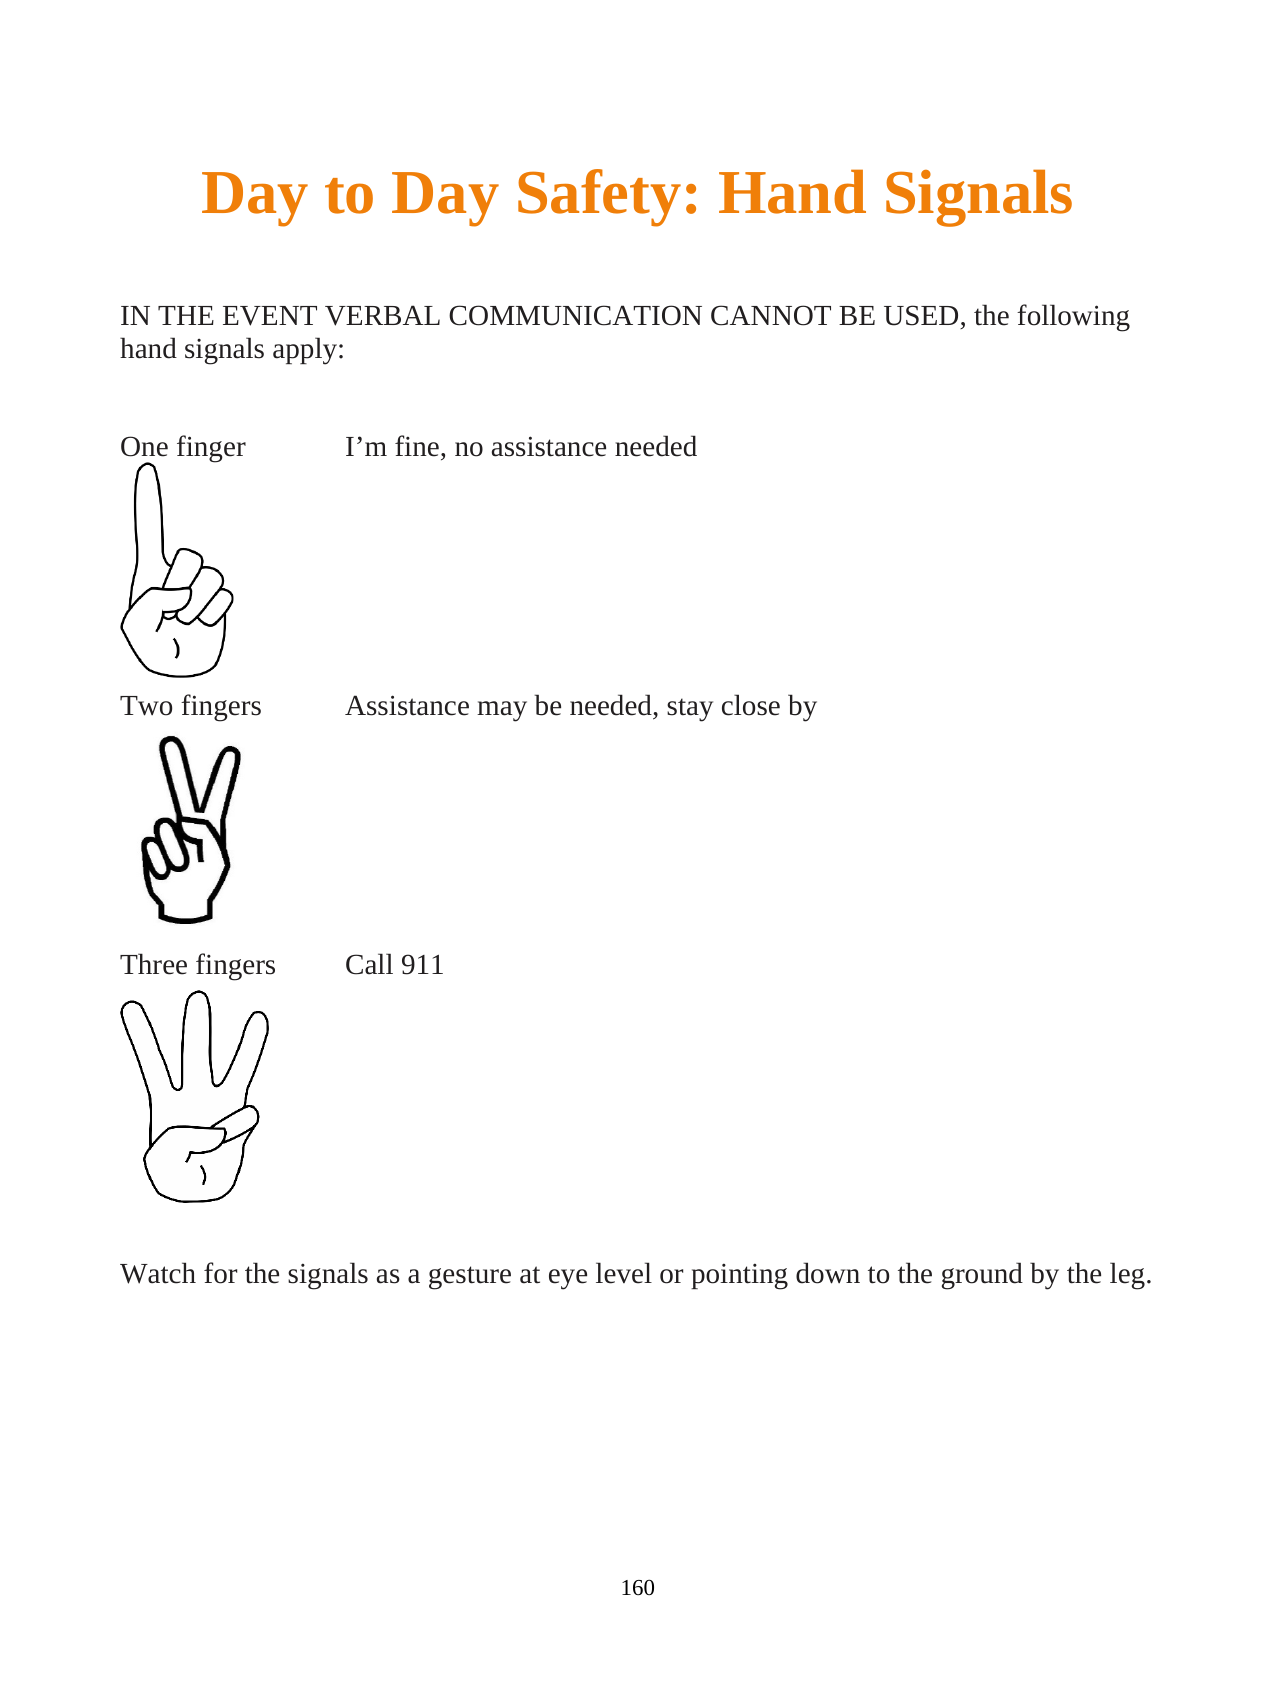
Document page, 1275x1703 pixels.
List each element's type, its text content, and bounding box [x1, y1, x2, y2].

picture [120, 731, 251, 927]
picture [120, 990, 269, 1203]
text One finger I’m fine, no assistance needed [120, 429, 1155, 677]
text Watch for the signals as a gesture at eye level or pointing down to the ground by the leg. [120, 1257, 1155, 1290]
text Day to Day Safety: Hand Signals [120, 155, 1155, 227]
text Two fingers Assistance may be needed, stay close by [120, 688, 1155, 927]
picture [120, 462, 234, 678]
text Three fingers Call 911 [120, 947, 1155, 1202]
text IN THE EVENT VERBAL COMMUNICATION CANNOT BE USED, the following hand signals apply: [120, 298, 1155, 365]
